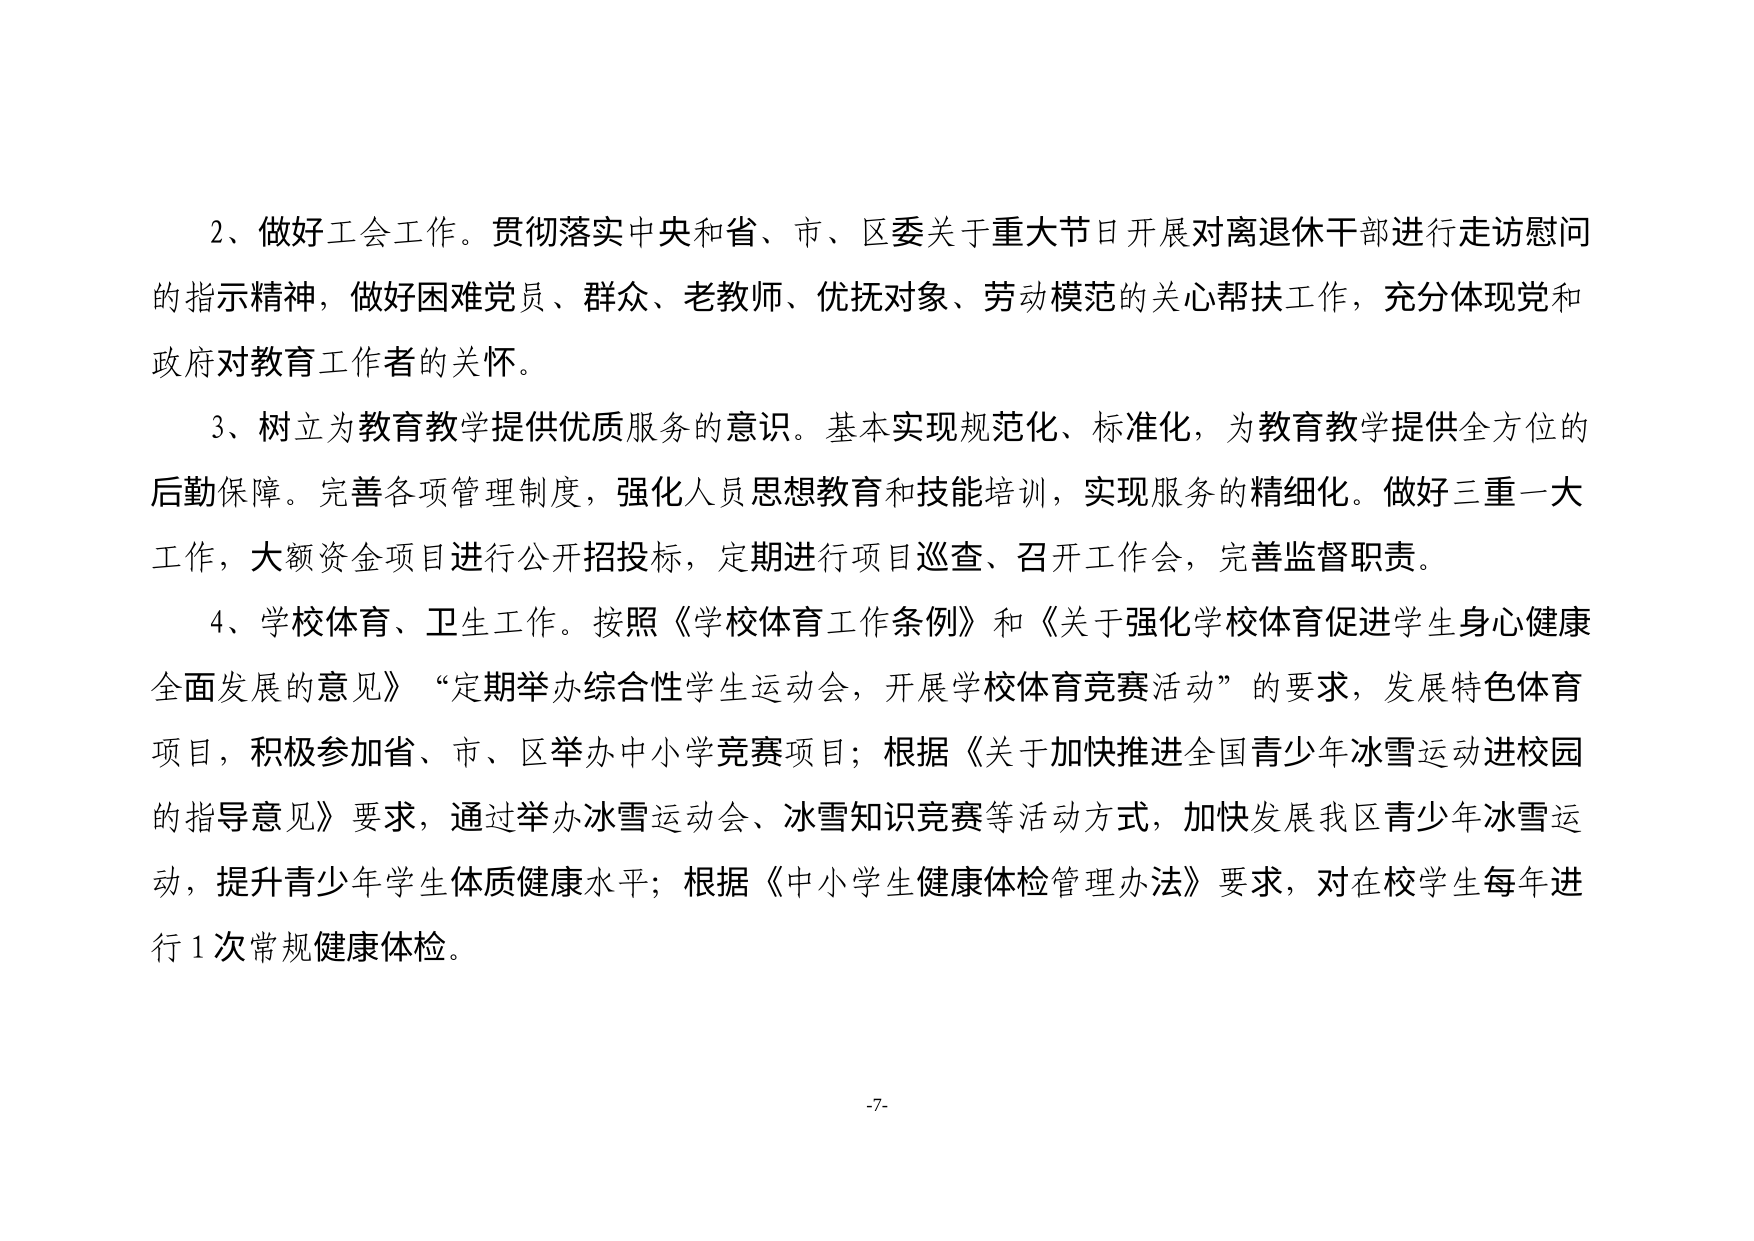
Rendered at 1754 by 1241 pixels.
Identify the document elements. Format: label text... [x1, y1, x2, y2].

text 4、学校体育、卫生工作。按照《学校体育工作条例》和《关于强化学校体育促进学生身心健康全面发展的意见》“定期举办综合性学生运动会，开展学校体育竞赛活动”的要求，发展特色体育项目，积极参加省、市、区举办中小学竞赛项目；根据《关于加快推进全国青少年冰雪运动进校园的指导意见》要求，通过举办冰雪运动会、冰雪知识竞赛等活动方式，加快发展我区青少年冰雪运动，提升青少年学生体质健康水平；根据《中小学生健康体检管理办法》要求，对在校学生每年进行1次常规健康体检。 [150, 588, 1604, 978]
text 2、做好工会工作。贯彻落实中央和省、市、区委关于重大节日开展对离退休干部进行走访慰问的指示精神，做好困难党员、群众、老教师、优抚对象、劳动模范的关心帮扶工作，充分体现党和政府对教育工作者的关怀。 [150, 198, 1604, 393]
text 3、树立为教育教学提供优质服务的意识。基本实现规范化、标准化，为教育教学提供全方位的后勤保障。完善各项管理制度，强化人员思想教育和技能培训，实现服务的精细化。做好三重一大工作，大额资金项目进行公开招投标，定期进行项目巡查、召开工作会，完善监督职责。 [150, 393, 1604, 588]
